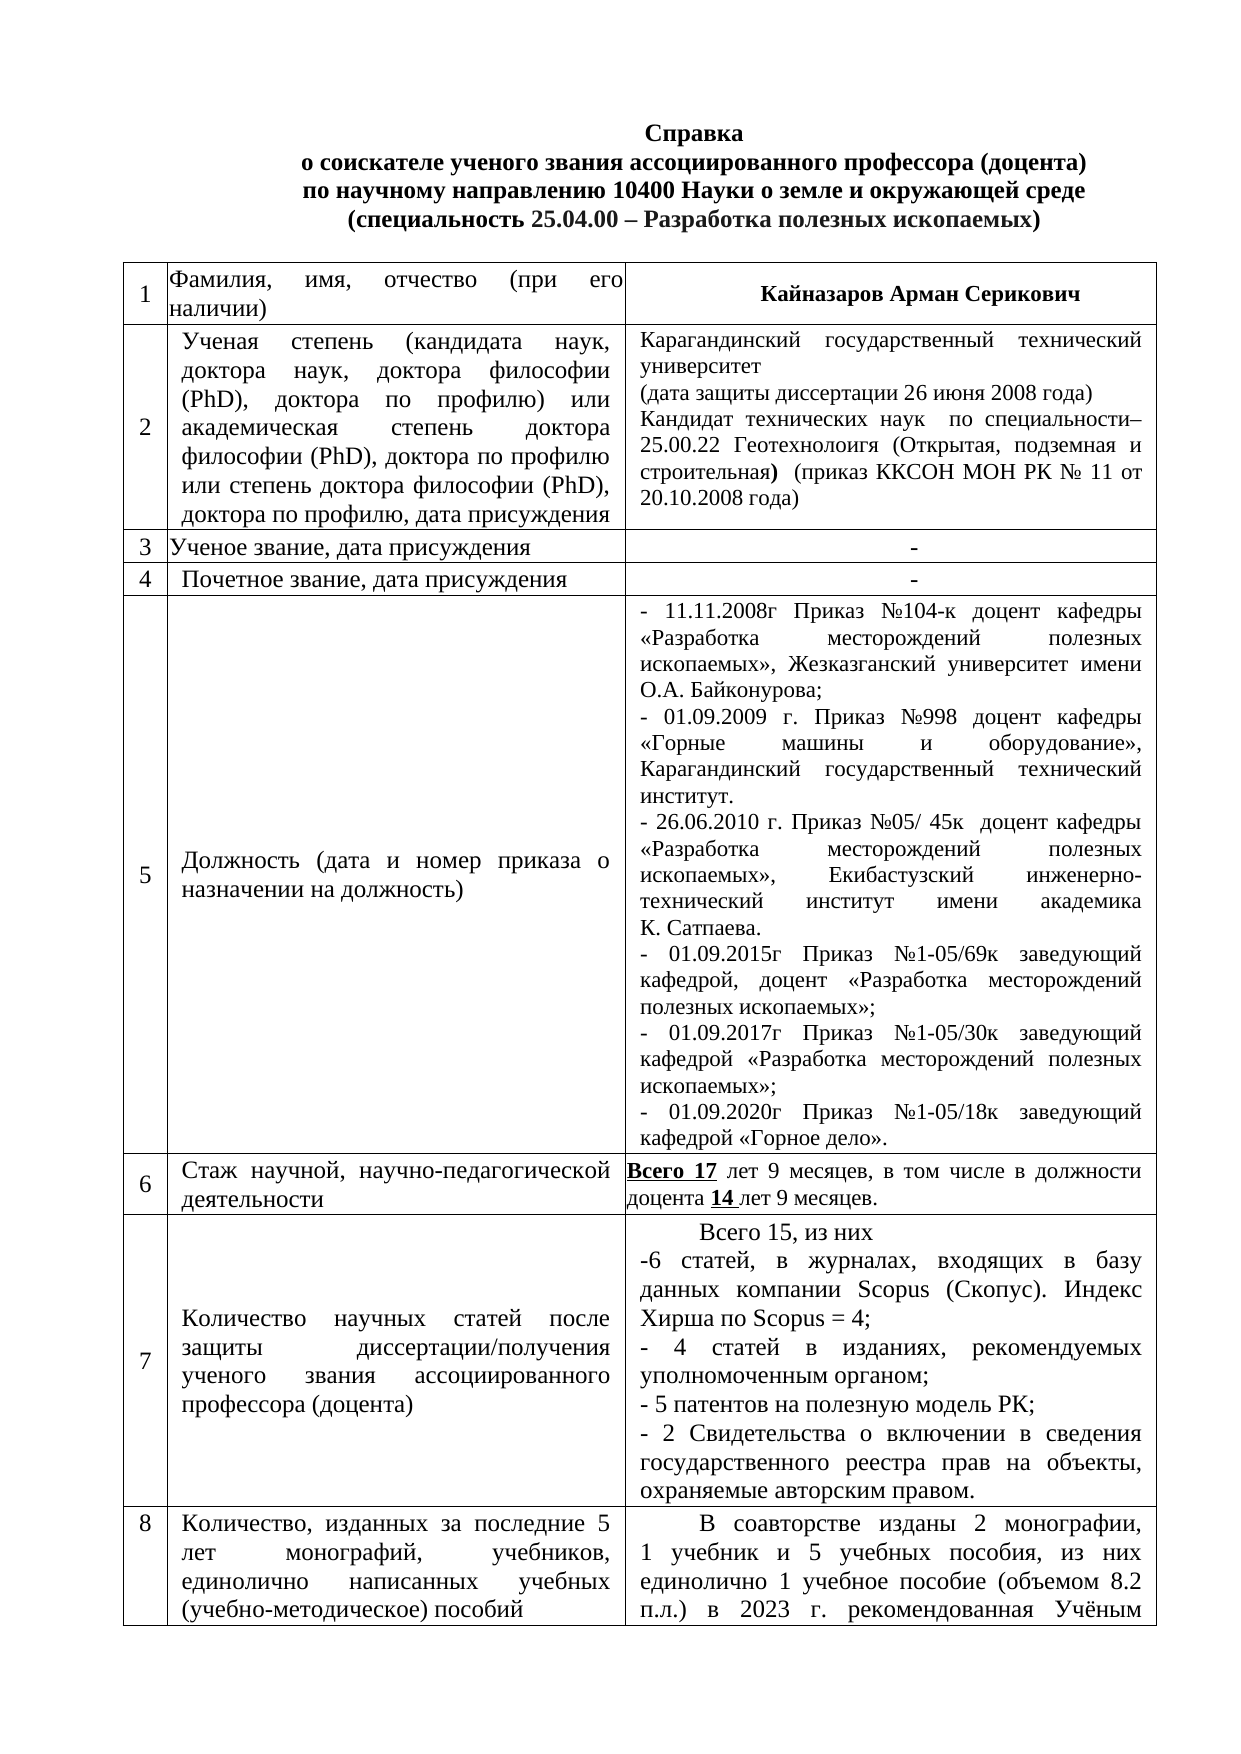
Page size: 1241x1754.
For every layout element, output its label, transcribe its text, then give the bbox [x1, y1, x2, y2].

text по научному направлению 10400 Науки о земле и окружающей среде [177, 176, 1152, 204]
table_cell - [626, 563, 1156, 595]
table_cell 2 [124, 325, 167, 529]
table_cell Карагандинский государственный технический университет (дата защиты диссертации 26 июня 2008 года) Кандидат технических наук по специальности– 25.00.22 Геотехнолоигя (Открытая, подземная и строительная) (приказ ККСОН МОН РК № 11 от 20.10.2008 года) [626, 325, 1156, 529]
table_cell 8 [124, 1507, 167, 1625]
table_cell - 11.11.2008г Приказ №104-к доцент кафедры «Разработка месторождений полезных ископаемых», Жезказганский университет имени О.А. Байконурова; - 01.09.2009 г. Приказ №998 доцент кафедры «Горные машины и оборудование», Карагандинский государственный технический институт. - 26.06.2010 г. Приказ №05/ 45к доцент кафедры «Разработка месторождений полезных ископаемых», Екибастузский инженерно-технический институт имени академика К. Сатпаева. - 01.09.2015г Приказ №1-05/69к заведующий кафедрой, доцент «Разработка месторождений полезных ископаемых»; - 01.09.2017г Приказ №1-05/30к заведующий кафедрой «Разработка месторождений полезных ископаемых»; - 01.09.2020г Приказ №1-05/18к заведующий кафедрой «Горное дело». [626, 596, 1156, 1152]
table_cell Всего 15, из них -6 статей, в журналах, входящих в базу данных компании Scopus (Скопус). Индекс Хирша по Scopus = 4; - 4 статей в изданиях, рекомендуемых уполномоченным органом; - 5 патентов на полезную модель РК; - 2 Свидетельства о включении в сведения государственного реестра прав на объекты, охраняемые авторским правом. [626, 1215, 1156, 1506]
table_cell Стаж научной, научно-педагогической деятельности [168, 1154, 625, 1214]
table_cell Ученое звание, дата присуждения [168, 530, 625, 562]
table_cell 7 [124, 1215, 167, 1506]
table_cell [626, 1507, 1156, 1625]
text (специальность 25.04.00 – Разработка полезных ископаемых) [177, 204, 1152, 233]
table_cell 4 [124, 563, 167, 595]
table_cell Почетное звание, дата присуждения [168, 563, 625, 595]
table_cell Количество научных статей после защиты диссертации/получения ученого звания ассоциированного профессора (доцента) [168, 1215, 625, 1506]
text о соискателе ученого звания ассоциированного профессора (доцента) [177, 147, 1152, 176]
table_cell Ученая степень (кандидата наук, доктора наук, доктора философии (PhD), доктора по профилю) или академическая степень доктора философии (PhD), доктора по профилю или степень доктора философии (PhD), доктора по профилю, дата присуждения [168, 325, 625, 529]
table_header Фамилия, имя, отчество (при его наличии) [168, 263, 625, 323]
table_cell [168, 1507, 625, 1625]
table_cell Всего 17 лет 9 месяцев, в том числе в должности доцента 14 лет 9 месяцев. [626, 1154, 1156, 1214]
text Справка [177, 118, 1152, 147]
table_cell 3 [124, 530, 167, 562]
table_cell 5 [124, 596, 167, 1152]
table_cell 6 [124, 1154, 167, 1214]
table_cell Должность (дата и номер приказа о назначении на должность) [168, 596, 625, 1152]
table_cell - [626, 530, 1156, 562]
table_header Кайназаров Арман Серикович [626, 263, 1156, 323]
table_header 1 [124, 263, 167, 323]
